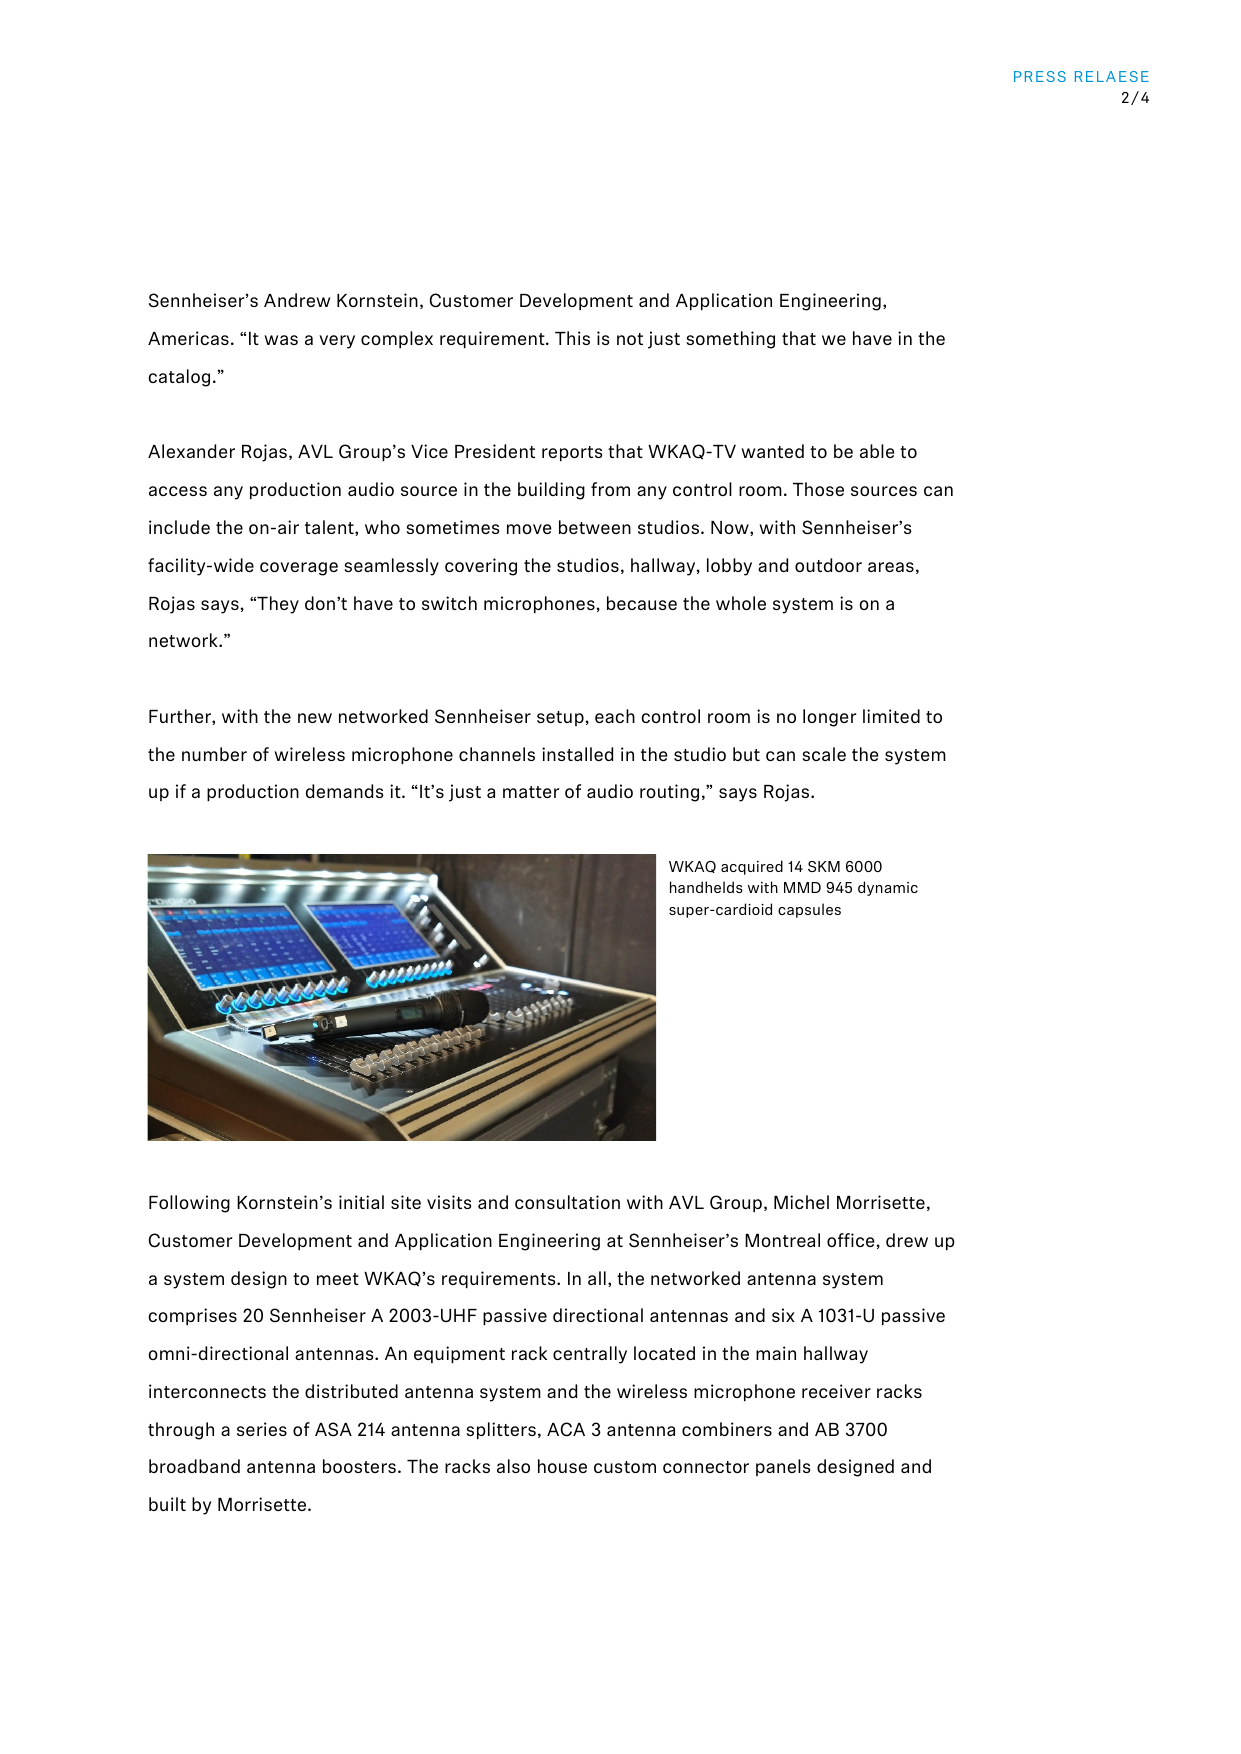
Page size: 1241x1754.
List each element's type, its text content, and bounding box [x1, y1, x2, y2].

picture [147, 854, 657, 1141]
list Further, with the new networked Sennheiser setup, each control room is no longer limited to the number of wireless microphone channels installed in the studio but can scale the system up if a production demands it. “It’s just a matter of audio routing,” says Rojas. [148, 703, 968, 804]
table_header WKAQ acquired 14 SKM 6000 handhelds with MMD 945 dynamic super-cardioid capsules [668, 854, 968, 1151]
list Alexander Rojas, AVL Group’s Vice President reports that WKAQ-TV wanted to be able to access any production audio source in the building from any control room. Those sources can include the on-air talent, who sometimes move between studios. Now, with Sennheiser’s facility-wide coverage seamlessly covering the studios, hallway, lobby and outdoor areas, Rojas says, “They don’t have to switch microphones, because the whole system is on a network.” [148, 438, 968, 652]
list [148, 287, 968, 388]
list Following Kornstein’s initial site visits and consultation with AVL Group, Michel Morrisette, Customer Development and Application Engineering at Sennheiser’s Montreal office, drew up a system design to meet WKAQ’s requirements. In all, the networked antenna system comprises 20 Sennheiser A 2003-UHF passive directional antennas and six A 1031-U passive omni-directional antennas. An equipment rack centrally located in the main hallway interconnects the distributed antenna system and the wireless microphone receiver racks through a series of ASA 214 antenna splitters, ACA 3 antenna combiners and AB 3700 broadband antenna boosters. The racks also house custom connector panels designed and built by Morrisette. [148, 1189, 968, 1516]
table_header [148, 854, 668, 1151]
